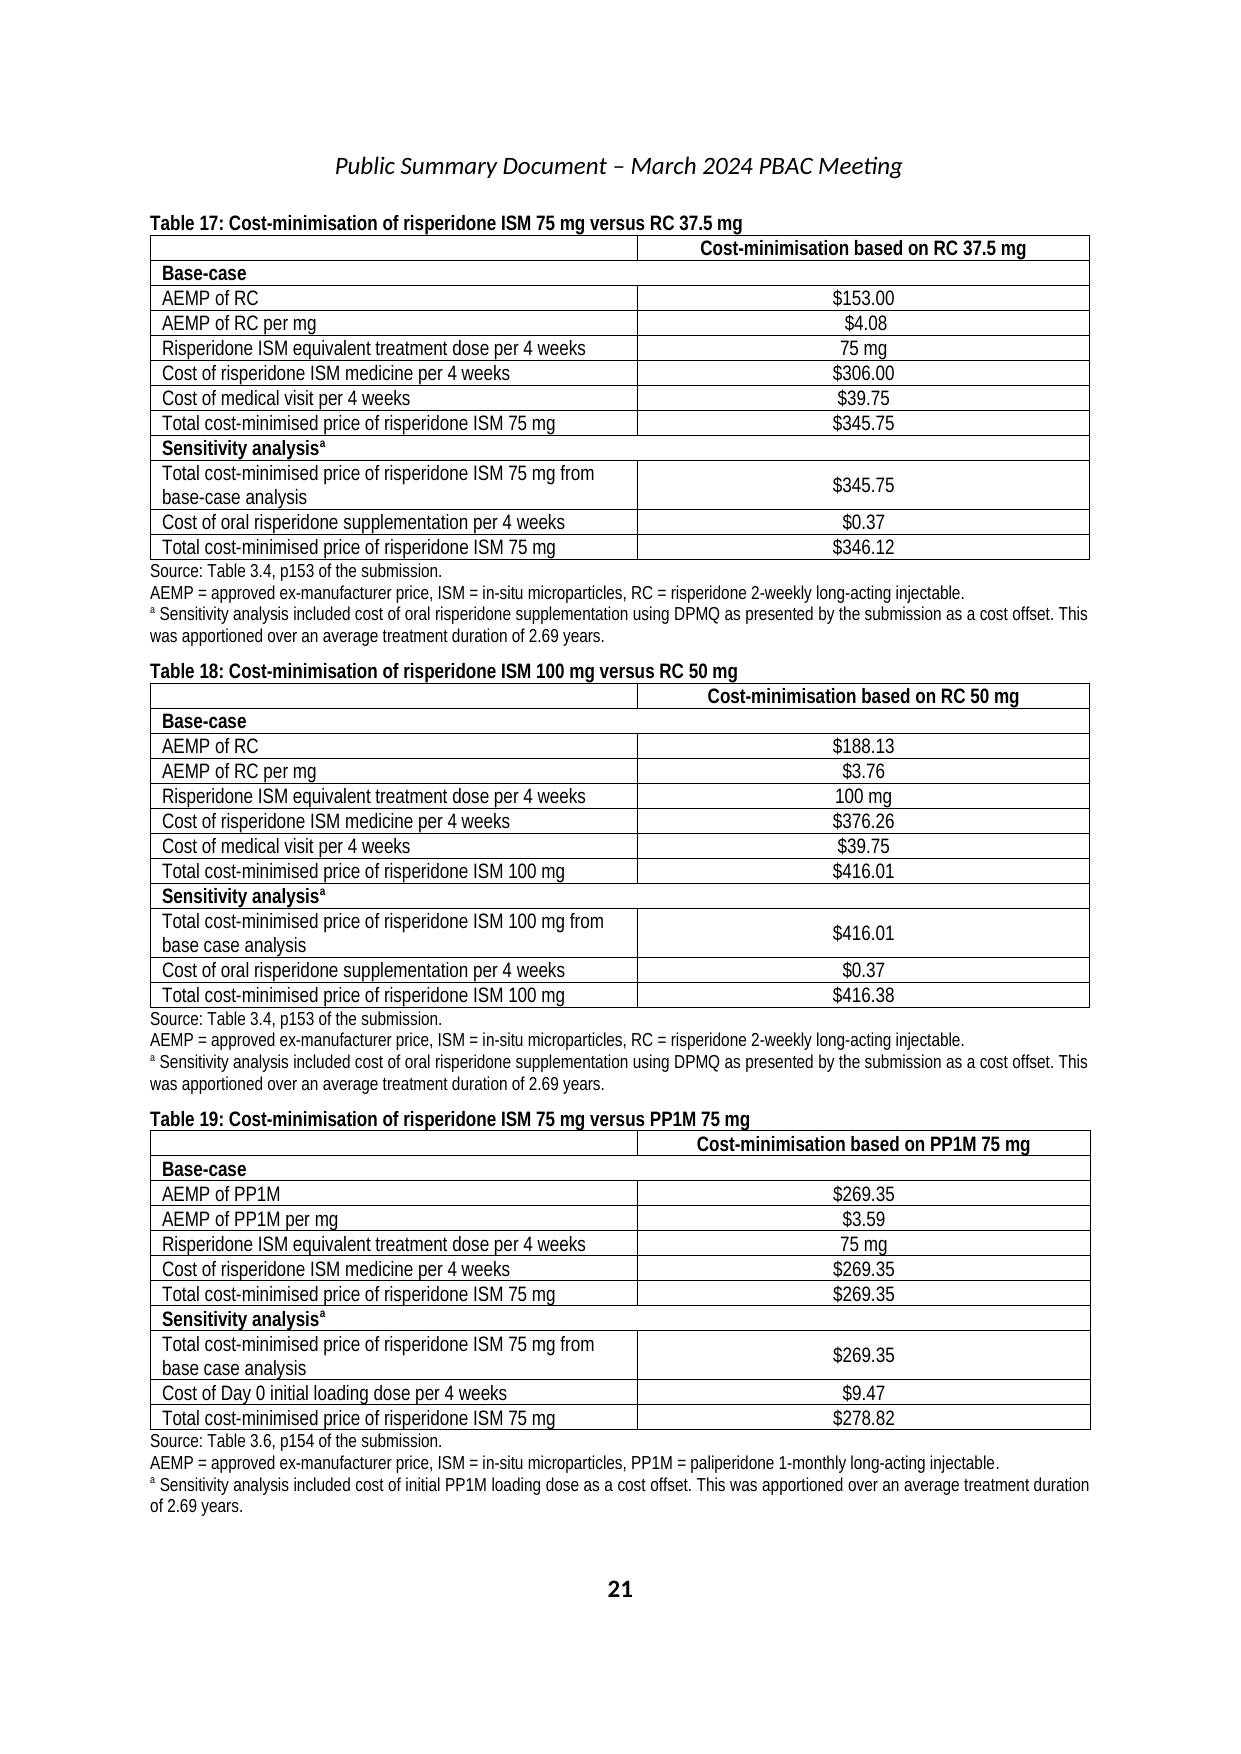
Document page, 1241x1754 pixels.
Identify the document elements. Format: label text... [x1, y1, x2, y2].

text Source: Table 3.6, p154 of the submission. [150, 1430, 1090, 1452]
table_cell $345.75 [638, 411, 1089, 435]
table_cell $9.47 [638, 1380, 1090, 1404]
table_cell Base-case [151, 709, 1089, 733]
table_cell $39.75 [638, 834, 1089, 858]
table_cell Total cost-minimised price of risperidone ISM 75 mg [151, 1281, 637, 1305]
table_cell AEMP of RC [151, 734, 637, 758]
text a Sensitivity analysis included cost of oral risperidone supplementation using DPMQ as presented by the submission as a cost offset. This was apportioned over an average treatment duration of 2.69 years. [150, 1051, 1090, 1094]
table_cell Cost of risperidone ISM medicine per 4 weeks [151, 809, 637, 833]
table_cell Base-case [151, 1156, 1090, 1180]
table_cell Cost of oral risperidone supplementation per 4 weeks [151, 958, 637, 982]
table_header Cost-minimisation based on RC 37.5 mg [638, 236, 1089, 260]
text a Sensitivity analysis included cost of oral risperidone supplementation using DPMQ as presented by the submission as a cost offset. This was apportioned over an average treatment duration of 2.69 years. [150, 603, 1090, 646]
table_cell $376.26 [638, 809, 1089, 833]
table_cell AEMP of RC per mg [151, 759, 637, 783]
table_cell Total cost-minimised price of risperidone ISM 75 mg [151, 411, 637, 435]
table_cell $39.75 [638, 386, 1089, 410]
table_cell $4.08 [638, 311, 1089, 335]
text AEMP = approved ex-manufacturer price, ISM = in-situ microparticles, RC = risperidone 2-weekly long-acting injectable. [150, 582, 1090, 603]
table_header [151, 1131, 637, 1155]
table_cell Total cost-minimised price of risperidone ISM 75 mg [151, 535, 637, 559]
table_cell $269.35 [638, 1281, 1090, 1305]
table_cell Sensitivity analysisa [151, 436, 1089, 460]
text Table 18: Cost-minimisation of risperidone ISM 100 mg versus RC 50 mg [150, 659, 1090, 683]
text AEMP = approved ex-manufacturer price, ISM = in-situ microparticles, RC = risperidone 2-weekly long-acting injectable. [150, 1029, 1090, 1051]
table_cell $278.82 [638, 1405, 1090, 1429]
table_cell AEMP of PP1M [151, 1181, 637, 1205]
table_cell AEMP of PP1M per mg [151, 1206, 637, 1230]
table_header [151, 684, 637, 708]
table_cell Sensitivity analysisa [151, 884, 1089, 908]
table_cell 100 mg [638, 784, 1089, 808]
table_cell $0.37 [638, 958, 1089, 982]
table_cell $269.35 [638, 1331, 1090, 1379]
text AEMP = approved ex-manufacturer price, ISM = in-situ microparticles, PP1M = paliperidone 1-monthly long-acting injectable. [150, 1452, 1090, 1473]
table_cell Risperidone ISM equivalent treatment dose per 4 weeks [151, 336, 637, 360]
table_cell Total cost-minimised price of risperidone ISM 75 mg from base case analysis [151, 1331, 637, 1379]
table_cell AEMP of RC per mg [151, 311, 637, 335]
table_cell Cost of risperidone ISM medicine per 4 weeks [151, 1256, 637, 1280]
table_cell Risperidone ISM equivalent treatment dose per 4 weeks [151, 784, 637, 808]
table_cell $416.38 [638, 983, 1089, 1007]
table_cell Base-case [151, 261, 1089, 285]
text Table 17: Cost-minimisation of risperidone ISM 75 mg versus RC 37.5 mg [150, 211, 1090, 235]
table_cell $188.13 [638, 734, 1089, 758]
table_cell Risperidone ISM equivalent treatment dose per 4 weeks [151, 1231, 637, 1255]
table_cell Cost of Day 0 initial loading dose per 4 weeks [151, 1380, 637, 1404]
table_cell 75 mg [638, 336, 1089, 360]
text a Sensitivity analysis included cost of initial PP1M loading dose as a cost offset. This was apportioned over an average treatment duration of 2.69 years. [150, 1473, 1090, 1517]
table_cell $345.75 [638, 461, 1089, 509]
table_cell $346.12 [638, 535, 1089, 559]
table_cell $269.35 [638, 1256, 1090, 1280]
table_cell $269.35 [638, 1181, 1090, 1205]
table_cell Cost of medical visit per 4 weeks [151, 834, 637, 858]
table_cell Total cost-minimised price of risperidone ISM 75 mg [151, 1405, 637, 1429]
table_cell $416.01 [638, 909, 1089, 957]
table_header [151, 236, 637, 260]
table_cell Cost of oral risperidone supplementation per 4 weeks [151, 510, 637, 534]
table_cell AEMP of RC [151, 286, 637, 310]
text Source: Table 3.4, p153 of the submission. [150, 560, 1090, 582]
text Source: Table 3.4, p153 of the submission. [150, 1008, 1090, 1029]
table_cell Total cost-minimised price of risperidone ISM 100 mg [151, 859, 637, 883]
table_cell 75 mg [638, 1231, 1090, 1255]
table_header Cost-minimisation based on RC 50 mg [638, 684, 1089, 708]
table_cell $3.59 [638, 1206, 1090, 1230]
table_cell Cost of medical visit per 4 weeks [151, 386, 637, 410]
table_cell $416.01 [638, 859, 1089, 883]
text Table 19: Cost-minimisation of risperidone ISM 75 mg versus PP1M 75 mg [150, 1106, 1090, 1130]
table_cell Cost of risperidone ISM medicine per 4 weeks [151, 361, 637, 385]
table_cell $3.76 [638, 759, 1089, 783]
table_cell Sensitivity analysisa [151, 1306, 1090, 1330]
table_cell $306.00 [638, 361, 1089, 385]
table_cell $153.00 [638, 286, 1089, 310]
table_cell Total cost-minimised price of risperidone ISM 100 mg from base case analysis [151, 909, 637, 957]
table_cell Total cost-minimised price of risperidone ISM 75 mg from base-case analysis [151, 461, 637, 509]
table_cell $0.37 [638, 510, 1089, 534]
table_cell Total cost-minimised price of risperidone ISM 100 mg [151, 983, 637, 1007]
table_header Cost-minimisation based on PP1M 75 mg [638, 1131, 1090, 1155]
